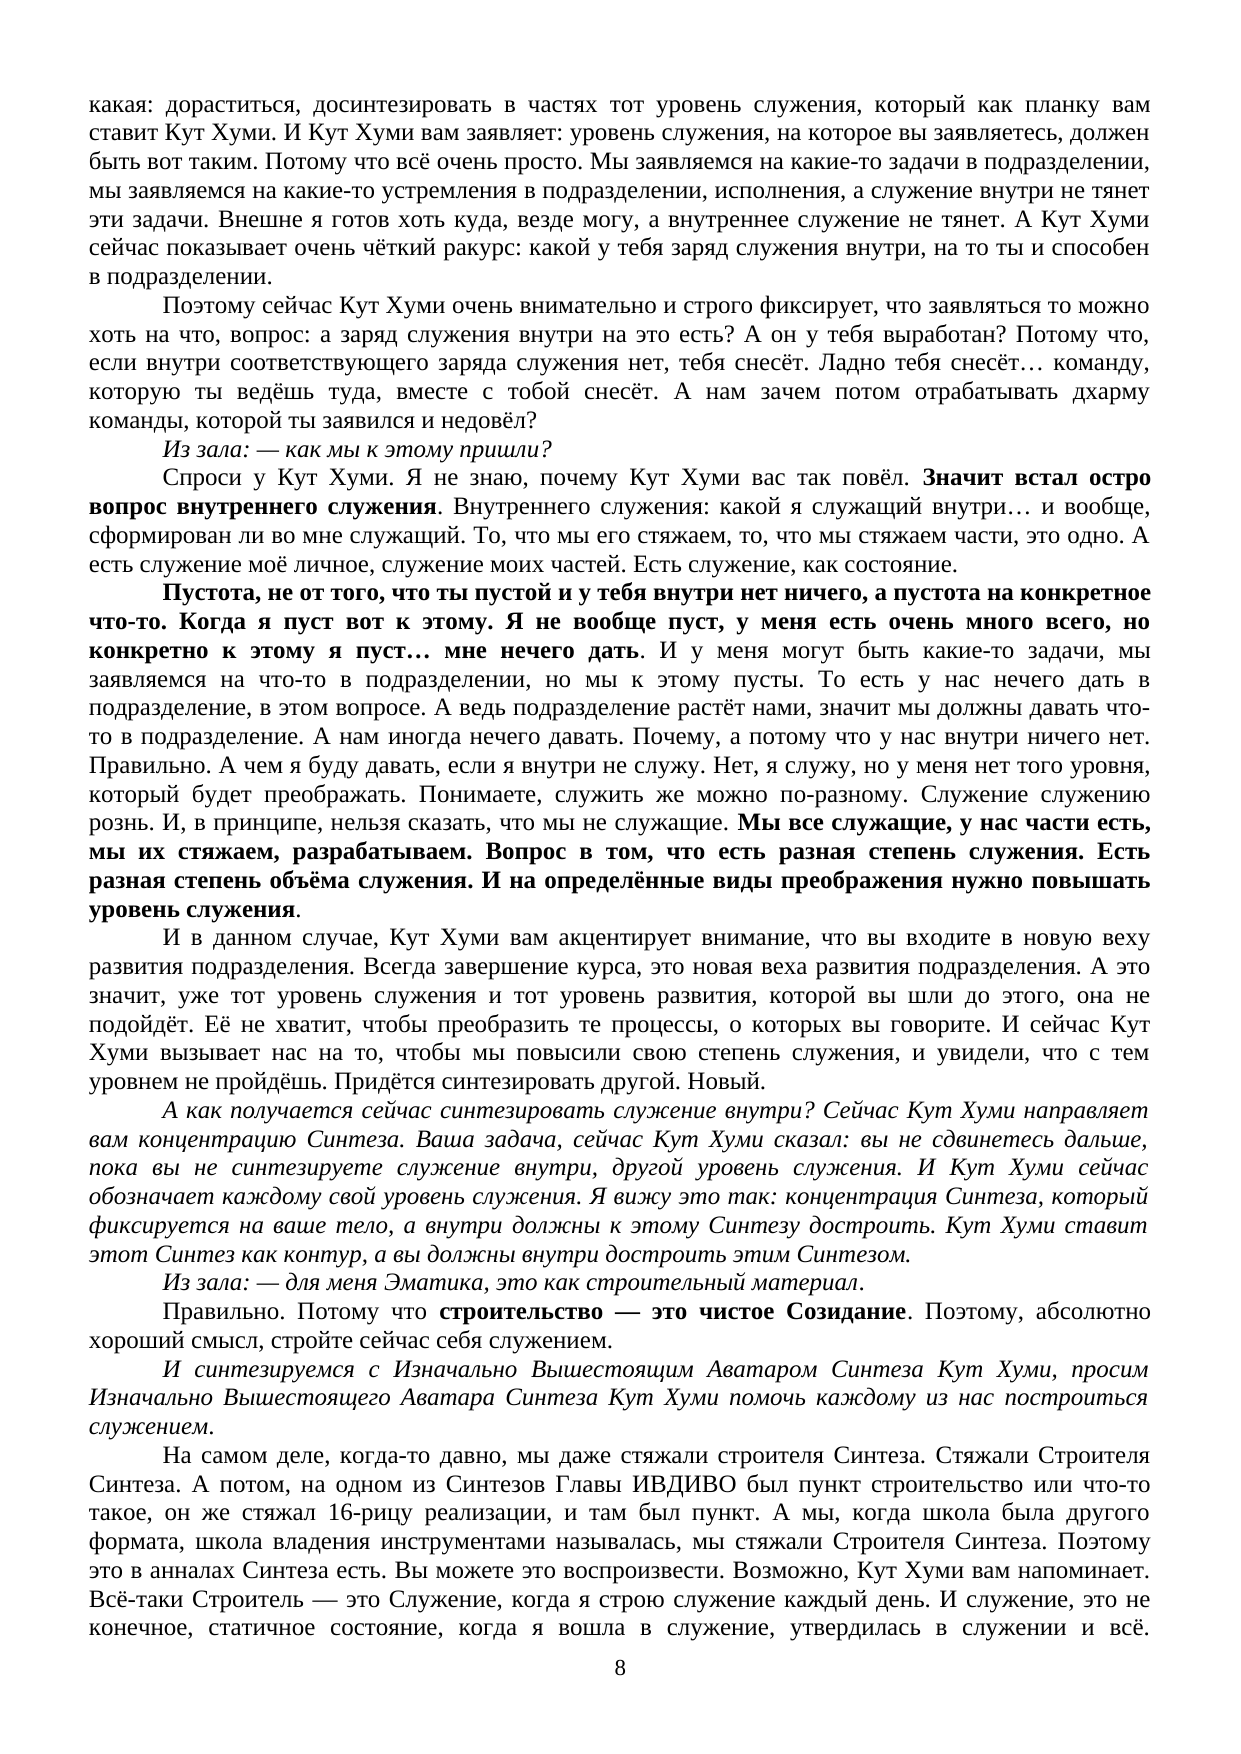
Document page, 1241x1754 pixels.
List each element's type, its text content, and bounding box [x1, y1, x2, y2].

text Поэтому сейчас Кут Хуми очень внимательно и строго фиксирует, что заявляться то можно хоть на что, вопрос: а заряд служения внутри на это есть? А он у тебя выработан? Потому что, если внутри соответствующего заряда служения нет, тебя снесёт. Ладно тебя снесёт… команду, которую ты ведёшь туда, вместе с тобой снесёт. А нам зачем потом отрабатывать дхарму команды, которой ты заявился и недовёл? [89, 290, 1152, 434]
text И в данном случае, Кут Хуми вам акцентирует внимание, что вы входите в новую веху развития подразделения. Всегда завершение курса, это новая веха развития подразделения. А это значит, уже тот уровень служения и тот уровень развития, которой вы шли до этого, она не подойдёт. Её не хватит, чтобы преобразить те процессы, о которых вы говорите. И сейчас Кут Хуми вызывает нас на то, чтобы мы повысили свою степень служения, и увидели, что с тем уровнем не пройдёшь. Придётся синтезировать другой. Новый. [89, 922, 1152, 1095]
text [89, 89, 1152, 290]
text А как получается сейчас синтезировать служение внутри? Сейчас Кут Хуми направляет вам концентрацию Синтеза. Ваша задача, сейчас Кут Хуми сказал: вы не сдвинетесь дальше, пока вы не синтезируете служение внутри, другой уровень служения. И Кут Хуми сейчас обозначает каждому свой уровень служения. Я вижу это так: концентрация Синтеза, который фиксируется на ваше тело, а внутри должны к этому Синтезу достроить. Кут Хуми ставит этот Синтез как контур, а вы должны внутри достроить этим Синтезом. [89, 1095, 1152, 1267]
text Спроси у Кут Хуми. Я не знаю, почему Кут Хуми вас так повёл. Значит встал остро вопрос внутреннего служения. Внутреннего служения: какой я служащий внутри… и вообще, сформирован ли во мне служащий. То, что мы его стяжаем, то, что мы стяжаем части, это одно. А есть служение моё личное, служение моих частей. Есть служение, как состояние. [89, 462, 1152, 577]
text Из зала: — для меня Эматика, это как строительный материал. [89, 1267, 1152, 1296]
text Из зала: — как мы к этому пришли? [89, 434, 1152, 462]
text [89, 1440, 1152, 1641]
text Пустота, не от того, что ты пустой и у тебя внутри нет ничего, а пустота на конкретное что-то. Когда я пуст вот к этому. Я не вообще пуст, у меня есть очень много всего, но конкретно к этому я пуст… мне нечего дать. И у меня могут быть какие-то задачи, мы заявляемся на что-то в подразделении, но мы к этому пусты. То есть у нас нечего дать в подразделение, в этом вопросе. А ведь подразделение растёт нами, значит мы должны давать что-то в подразделение. А нам иногда нечего давать. Почему, а потому что у нас внутри ничего нет. Правильно. А чем я буду давать, если я внутри не служу. Нет, я служу, но у меня нет того уровня, который будет преображать. Понимаете, служить же можно по-разному. Служение служению рознь. И, в принципе, нельзя сказать, что мы не служащие. Мы все служащие, у нас части есть, мы их стяжаем, разрабатываем. Вопрос в том, что есть разная степень служения. Есть разная степень объёма служения. И на определённые виды преображения нужно повышать уровень служения. [89, 577, 1152, 922]
text Правильно. Потому что строительство — это чистое Созидание. Поэтому, абсолютно хороший смысл, стройте сейчас себя служением. [89, 1296, 1152, 1354]
text И синтезируемся с Изначально Вышестоящим Аватаром Синтеза Кут Хуми, просим Изначально Вышестоящего Аватара Синтеза Кут Хуми помочь каждому из нас построиться служением. [89, 1354, 1152, 1440]
